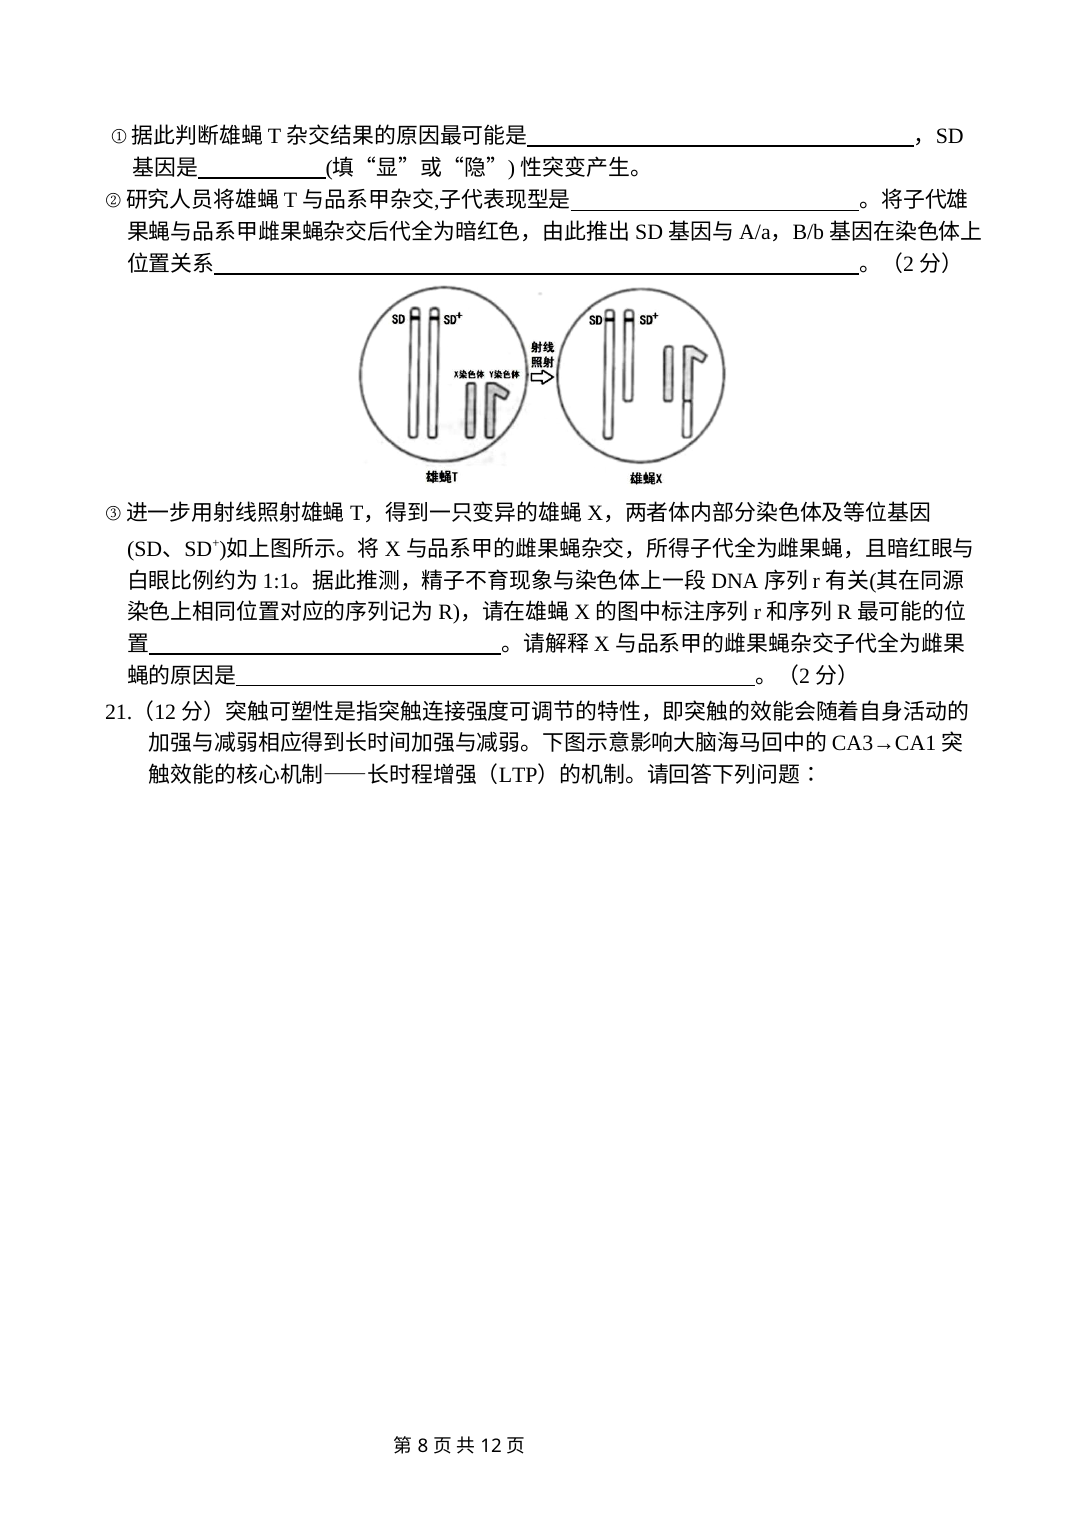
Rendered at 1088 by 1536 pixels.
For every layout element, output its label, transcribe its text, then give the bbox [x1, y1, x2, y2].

text ①据此判断雄蝇 T 杂交结果的原因最可能是 ，SD 基因是 (填“显”或“隐”) 性突变产生。 [111, 118, 977, 181]
text ③进一步用射线照射雄蝇 EOPEQ :uId: EOPEQ T，得到一只变异的雄蝇 X，两者体内部分染色体及等位基因(SD、SD+)如上图所示。将 X 与品系甲的雌果蝇杂交，所得子代全为雌果蝇，且暗红眼与白眼比例约为1:1。据此推测，精子不育现象与染色体上一段 DNA 序列 r 有关(其在同源染色上相同位置对应的序列记为 R)，请在雄蝇 X 的图中标注序列 r 和序列 R 最可能的位置 。请解释 X 与品系甲的雌果蝇杂交子代全为雌果蝇的原因是 。（2 分） [105, 492, 977, 689]
text 21.（12 分）突触可塑性是指突触连接强度可调节的特性，即突触的效能会随着自身活动的加强与减弱相应得到长时间加强与减弱。下图示意影响大脑海马回中的 CA3→CA1 突触效能的核心机制——长时程增强（LTP）的机制。请回答下列问题： [105, 694, 977, 789]
text ②研究人员将雄蝇 T 与品系甲杂交,子代表现型是 。将子代雄果蝇与品系甲雌果蝇杂交后代全为暗红色，由此推出 SD 基因与 A/a，B/b 基因在染色体上位置关系 。（2 分） [105, 182, 987, 277]
